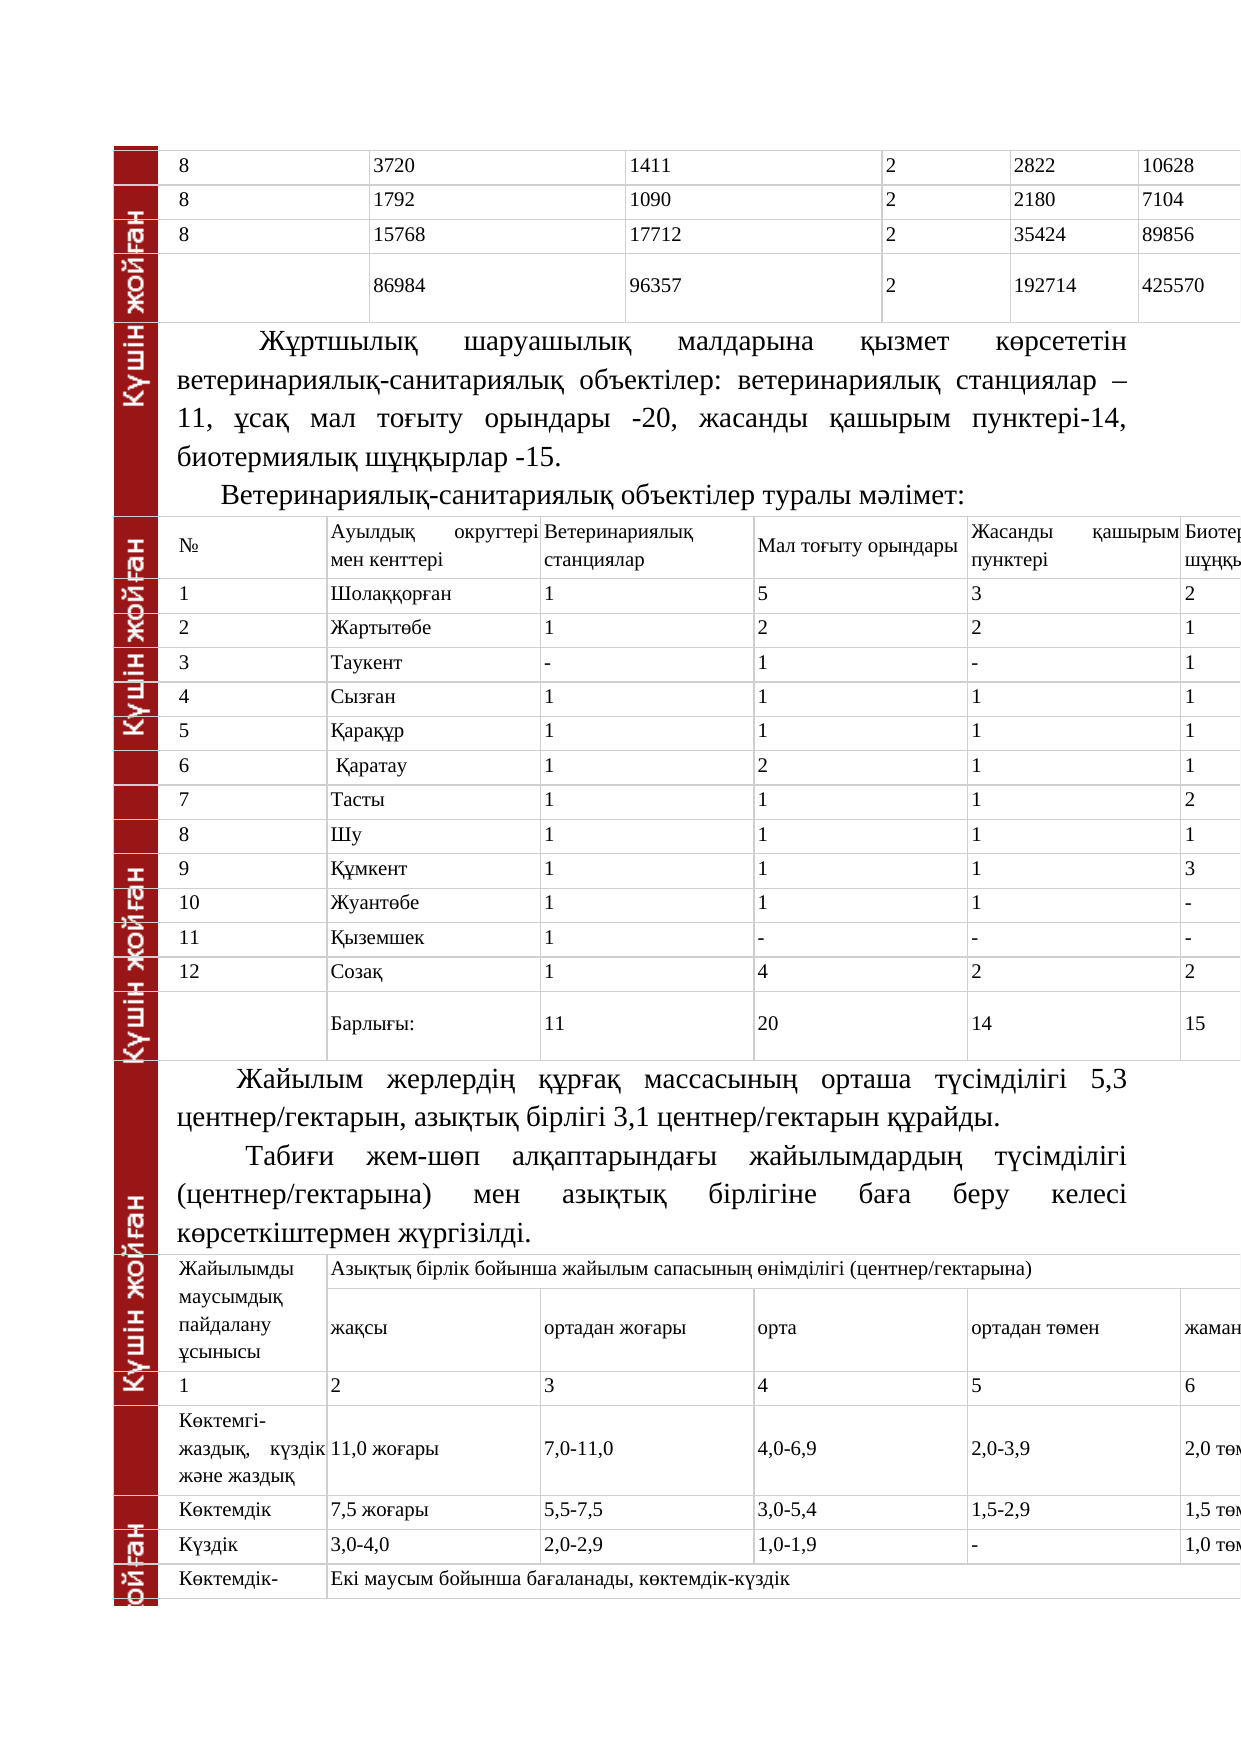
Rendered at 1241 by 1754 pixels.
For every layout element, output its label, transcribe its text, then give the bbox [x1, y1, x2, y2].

table_cell 2 [755, 751, 967, 784]
table_cell жаман [1181, 1289, 1240, 1371]
table_cell 3 [114, 648, 326, 681]
table_cell Көктемдік [114, 1496, 326, 1529]
table_cell [114, 254, 369, 322]
table_cell Құмкент [328, 854, 540, 887]
table_cell 1 [968, 889, 1180, 922]
table_cell 2,0-3,9 [968, 1406, 1180, 1494]
table_cell 4,0-6,9 [755, 1406, 967, 1494]
table_cell 6 [1181, 1372, 1240, 1405]
table_cell Қыземшек [328, 923, 540, 956]
table_cell ортадан төмен [968, 1289, 1180, 1371]
table_cell 11 [114, 923, 326, 956]
table_cell 3 [541, 1372, 753, 1405]
table_cell Созақ [328, 958, 540, 991]
table_cell 89856 [1139, 220, 1240, 253]
table_header Азықтық бірлік бойынша жайылым сапасының өнімділігі (центнер/гектарына) [328, 1255, 1240, 1288]
table_cell 1 [755, 648, 967, 681]
table_cell 7,5 жоғары [328, 1496, 540, 1529]
table_cell 2 [755, 614, 967, 647]
table_cell 14 [968, 992, 1180, 1059]
table_cell Шу [328, 820, 540, 853]
table_header Ветеринариялық станциялар [541, 517, 753, 578]
table_cell 1 [541, 579, 753, 612]
table_cell 2 [1181, 579, 1240, 612]
table_cell 2 [883, 254, 1010, 322]
table_cell 1 [755, 717, 967, 750]
picture [114, 1133, 158, 1138]
table_cell 1 [541, 820, 753, 853]
table_cell 1090 [626, 186, 881, 219]
table_cell 20 [755, 992, 967, 1059]
table_cell Таукент [328, 648, 540, 681]
table_cell 5,5-7,5 [541, 1496, 753, 1529]
table_cell 1 [755, 786, 967, 819]
table_cell Жуантөбе [328, 889, 540, 922]
table_cell 1 [541, 717, 753, 750]
table_header № [114, 517, 326, 578]
table_cell 5 [114, 717, 326, 750]
table_cell 3,0-5,4 [755, 1496, 967, 1529]
table_cell 4 [755, 958, 967, 991]
table_cell 1 [755, 889, 967, 922]
table_cell [114, 992, 326, 1059]
table_cell Шолаққорған [328, 579, 540, 612]
table_cell 1 [755, 683, 967, 716]
table_cell 8 [114, 151, 369, 184]
table_cell 10628 [1139, 151, 1240, 184]
table_cell 2 [1181, 958, 1240, 991]
table_cell 1 [1181, 751, 1240, 784]
table_cell - [755, 923, 967, 956]
text Жұртшылық шаруашылық малдарына қызмет көрсететін ветеринариялық-санитариялық объектілер: ветеринариялық станциялар – 11, ұсақ мал тоғыту орындары -20, жасанды қашырым пунктері-14, биотермиялық шұңқырлар -15. [112, 323, 1128, 472]
table_cell - [1181, 923, 1240, 956]
table_cell 4 [114, 683, 326, 716]
table_cell 1 [1181, 614, 1240, 647]
table_cell 1,0 төмен [1181, 1530, 1240, 1563]
table_cell 1 [1181, 820, 1240, 853]
table_cell 1 [541, 923, 753, 956]
table_cell 1 [755, 820, 967, 853]
table_cell 1 [755, 854, 967, 887]
table_cell 7 [114, 786, 326, 819]
table_cell 8 [114, 820, 326, 853]
table_cell 86984 [370, 254, 625, 322]
table_cell 15768 [370, 220, 625, 253]
picture [114, 511, 158, 516]
picture [114, 146, 158, 150]
table_cell жақсы [328, 1289, 540, 1371]
table_cell 8 [114, 186, 369, 219]
table_header Жасанды қашырым пунктері [968, 517, 1180, 578]
table_cell 3720 [370, 151, 625, 184]
table_cell 1,0-1,9 [755, 1530, 967, 1563]
table_cell 2 [883, 220, 1010, 253]
table_cell Сызған [328, 683, 540, 716]
table_cell Барлығы: [328, 992, 540, 1059]
table_cell 2 [883, 186, 1010, 219]
text Ветеринариялық-санитариялық объектілер туралы мәлімет: [112, 477, 1128, 511]
table_cell 1 [541, 614, 753, 647]
table_cell 3 [968, 579, 1180, 612]
table_cell орта [755, 1289, 967, 1371]
table_cell 3 [1181, 854, 1240, 887]
table_cell 1 [968, 683, 1180, 716]
table_cell 2180 [1011, 186, 1138, 219]
table_cell 1 [968, 786, 1180, 819]
table_cell 12 [114, 958, 326, 991]
table_cell 1 [114, 1372, 326, 1405]
table_cell 5 [755, 579, 967, 612]
table_cell 11,0 жоғары [328, 1406, 540, 1494]
table_cell 11 [541, 992, 753, 1059]
table_cell 192714 [1011, 254, 1138, 322]
table_header Ауылдық округтері мен кенттері [328, 517, 540, 578]
table_cell 7104 [1139, 186, 1240, 219]
picture [114, 472, 158, 477]
table_cell 6 [114, 751, 326, 784]
table_cell 1,5-2,9 [968, 1496, 1180, 1529]
table_cell 1,5 төмен [1181, 1496, 1240, 1529]
picture [114, 1599, 158, 1606]
table_cell 10 [114, 889, 326, 922]
table_cell 9 [114, 854, 326, 887]
table_cell 1 [1181, 717, 1240, 750]
table_cell 17712 [626, 220, 881, 253]
table_cell Екі маусым бойынша бағаланады, көктемдік-күздік [328, 1565, 1240, 1598]
table_cell 2 [1181, 786, 1240, 819]
table_cell 1 [968, 717, 1180, 750]
table_cell 425570 [1139, 254, 1240, 322]
table_cell 1 [968, 820, 1180, 853]
table_cell 35424 [1011, 220, 1138, 253]
table_cell Қаратау [328, 751, 540, 784]
table_cell 1 [114, 579, 326, 612]
table_cell 2822 [1011, 151, 1138, 184]
picture [114, 1248, 158, 1254]
table_cell Күздік [114, 1530, 326, 1563]
table_cell 5 [968, 1372, 1180, 1405]
table_cell Көктемдік-күздік [114, 1565, 326, 1598]
table_cell Тасты [328, 786, 540, 819]
table_cell 1792 [370, 186, 625, 219]
table_cell 1 [541, 958, 753, 991]
table_cell 4 [755, 1372, 967, 1405]
table_cell 2,0 төмен [1181, 1406, 1240, 1494]
table_cell 1 [1181, 648, 1240, 681]
table_cell 2 [883, 151, 1010, 184]
table_cell 96357 [626, 254, 881, 322]
table_header Жайылымды маусымдық пайдалану ұсынысы [114, 1255, 326, 1371]
table_cell 1411 [626, 151, 881, 184]
table_cell - [968, 923, 1180, 956]
table_cell - [968, 648, 1180, 681]
text Табиғи жем-шөп алқаптарындағы жайылымдардың түсімділігі (центнер/гектарына) мен азықтық бірлігіне баға беру келесі көрсеткіштермен жүргізілді. [112, 1138, 1128, 1248]
table_header Мал тоғыту орындары [755, 517, 967, 578]
table_cell ортадан жоғары [541, 1289, 753, 1371]
table_cell Көктемгі-жаздық, күздік және жаздық [114, 1406, 326, 1494]
table_cell 7,0-11,0 [541, 1406, 753, 1494]
table_cell 1 [541, 786, 753, 819]
text Жайылым жерлердің құрғақ массасының орташа түсімділігі 5,3 центнер/гектарын, азықтық бірлігі 3,1 центнер/гектарын құрайды. [112, 1061, 1128, 1133]
table_cell - [968, 1530, 1180, 1563]
table_cell 2 [968, 614, 1180, 647]
table_cell 15 [1181, 992, 1240, 1059]
table_cell - [541, 648, 753, 681]
table_cell 1 [1181, 683, 1240, 716]
table_cell 2 [968, 958, 1180, 991]
table_cell 2,0-2,9 [541, 1530, 753, 1563]
table_cell 1 [541, 889, 753, 922]
table_cell 1 [541, 854, 753, 887]
table_cell Қарақұр [328, 717, 540, 750]
table_cell 2 [114, 614, 326, 647]
table_cell 1 [541, 683, 753, 716]
table_cell 1 [541, 751, 753, 784]
table_cell 8 [114, 220, 369, 253]
table_cell - [1181, 889, 1240, 922]
table_header Биотермиялық шұңқырлар [1181, 517, 1240, 578]
table_cell 1 [968, 751, 1180, 784]
table_cell 1 [968, 854, 1180, 887]
table_cell 2 [328, 1372, 540, 1405]
table_cell 3,0-4,0 [328, 1530, 540, 1563]
table_cell Жартытөбе [328, 614, 540, 647]
